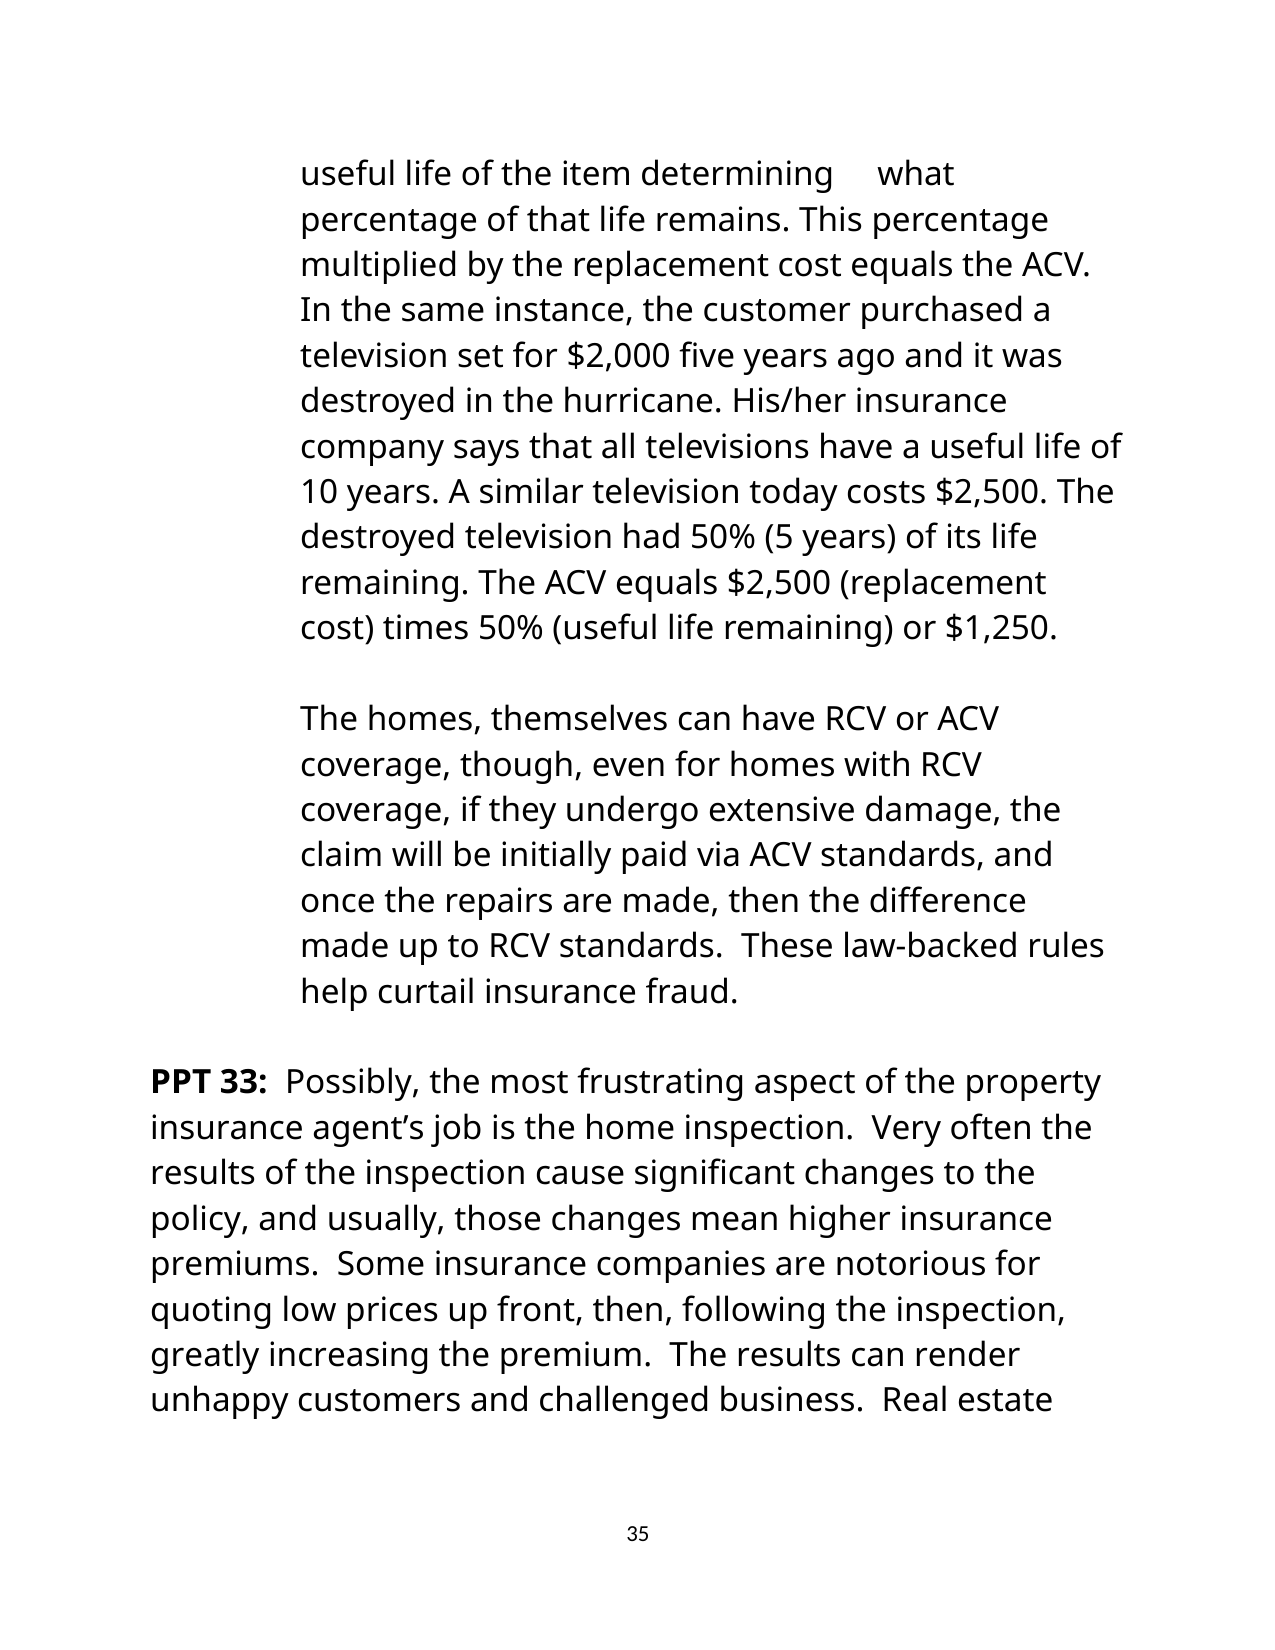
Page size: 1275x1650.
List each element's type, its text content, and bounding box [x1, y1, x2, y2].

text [150, 1058, 1125, 1422]
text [300, 150, 1125, 649]
text The homes, themselves can have RCV or ACV coverage, though, even for homes with RCV coverage, if they undergo extensive damage, the claim will be initially paid via ACV standards, and once the repairs are made, then the difference made up to RCV standards. These law-backed rules help curtail insurance fraud. [300, 695, 1125, 1013]
